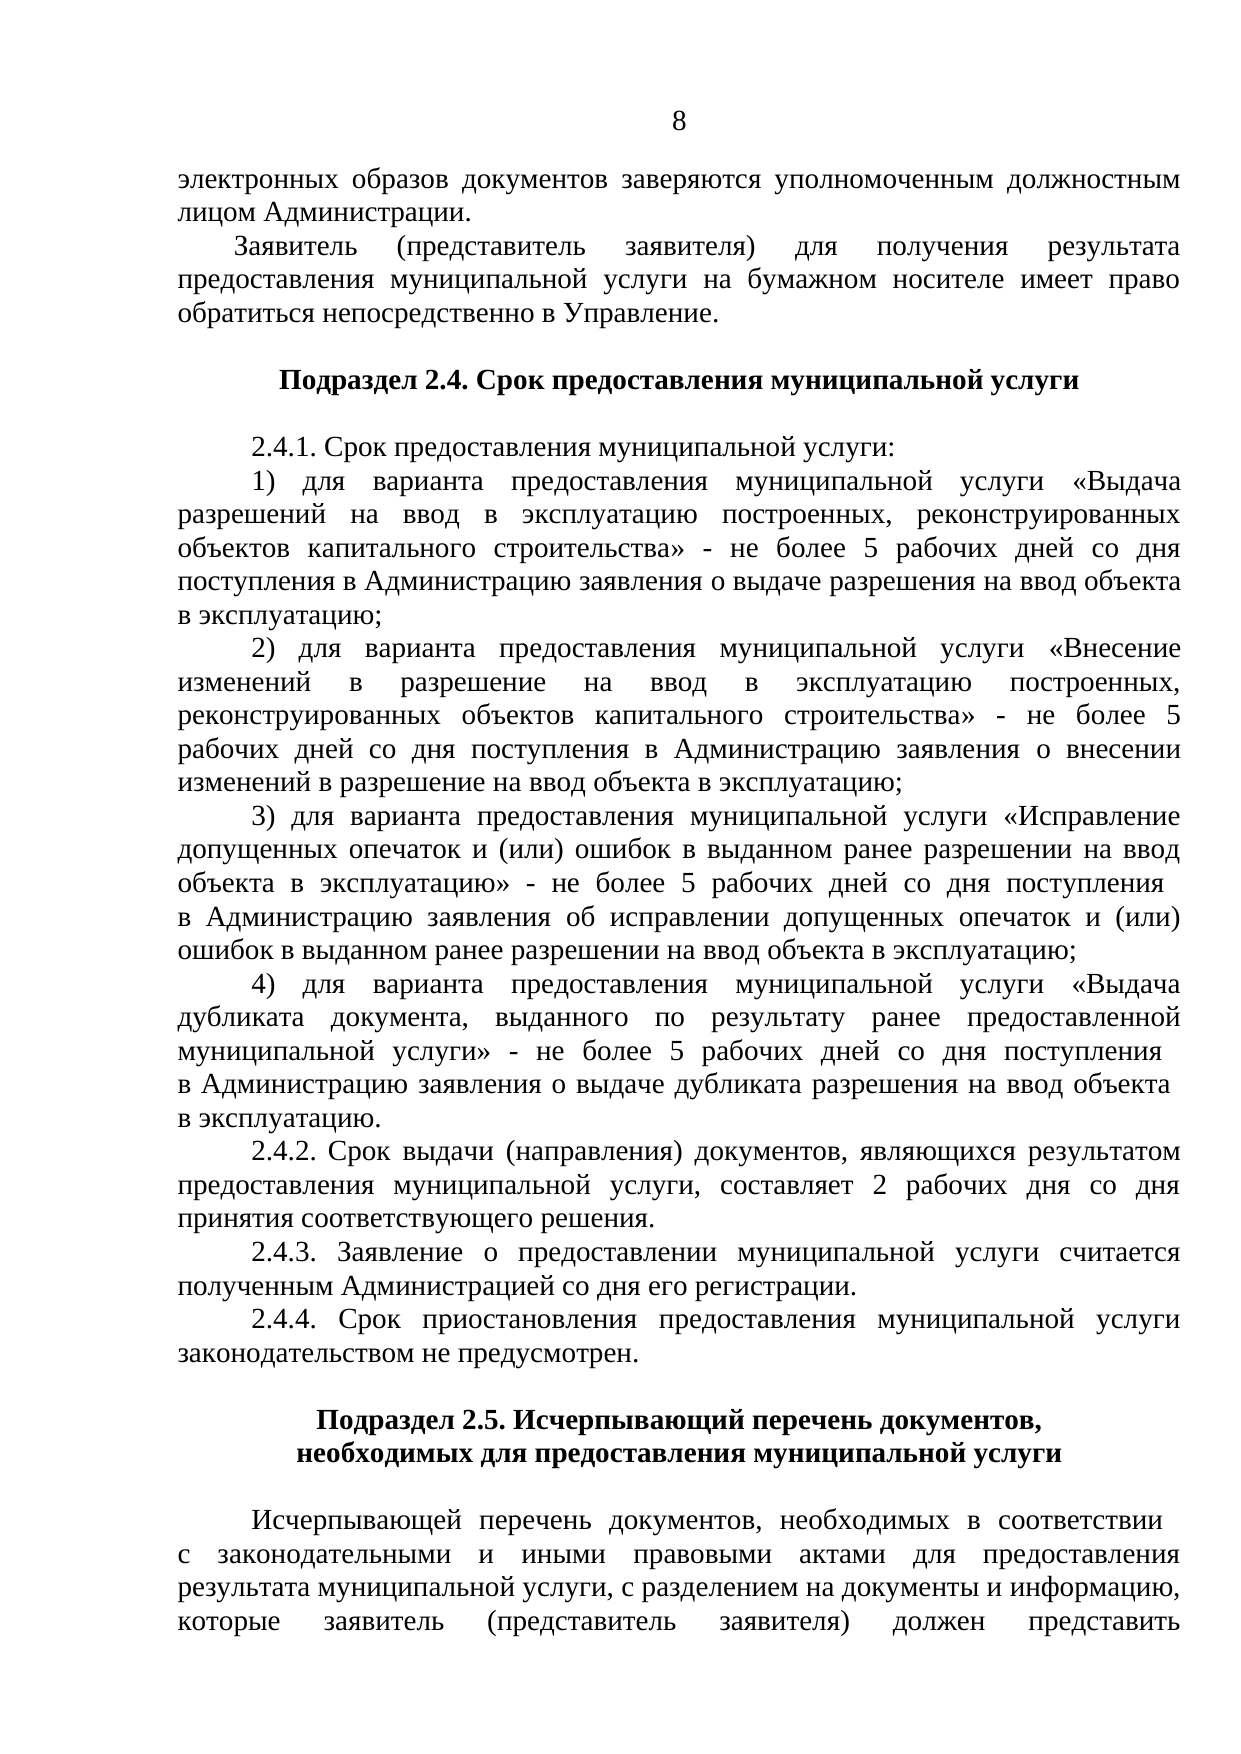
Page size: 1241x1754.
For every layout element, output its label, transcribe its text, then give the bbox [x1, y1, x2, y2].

text необходимых для предоставления муниципальной услуги [177, 1435, 1181, 1469]
text 2.4.2. Срок выдачи (направления) документов, являющихся результатом предоставления муниципальной услуги, составляет 2 рабочих дня со дня принятия соответствующего решения. [177, 1133, 1181, 1234]
text Заявитель (представитель заявителя) для получения результата предоставления муниципальной услуги на бумажном носителе имеет право обратиться непосредственно в Управление. [177, 228, 1181, 328]
text 3) для варианта предоставления муниципальной услуги «Исправление допущенных опечаток и (или) ошибок в выданном ранее разрешении на ввод объекта в эксплуатацию» - не более 5 рабочих дней со дня поступления в Администрацию заявления об исправлении допущенных опечаток и (или) ошибок в выданном ранее разрешении на ввод объекта в эксплуатацию; [177, 798, 1181, 966]
title Подраздел 2.4. Срок предоставления муниципальной услуги [177, 362, 1181, 396]
text 2.4.4. Срок приостановления предоставления муниципальной услуги законодательством не предусмотрен. [177, 1301, 1181, 1368]
title Подраздел 2.5. Исчерпывающий перечень документов, [177, 1402, 1181, 1435]
text 4) для варианта предоставления муниципальной услуги «Выдача дубликата документа, выданного по результату ранее предоставленной муниципальной услуги» - не более 5 рабочих дней со дня поступления в Администрацию заявления о выдаче дубликата разрешения на ввод объекта в эксплуатацию. [177, 966, 1181, 1133]
text 2.4.1. Срок предоставления муниципальной услуги: [177, 429, 1181, 463]
text 2) для варианта предоставления муниципальной услуги «Внесение изменений в разрешение на ввод в эксплуатацию построенных, реконструированных объектов капитального строительства» - не более 5 рабочих дней со дня поступления в Администрацию заявления о внесении изменений в разрешение на ввод объекта в эксплуатацию; [177, 630, 1181, 798]
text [177, 161, 1181, 228]
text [177, 1502, 1181, 1637]
text 1) для варианта предоставления муниципальной услуги «Выдача разрешений на ввод в эксплуатацию построенных, реконструированных объектов капитального строительства» - не более 5 рабочих дней со дня поступления в Администрацию заявления о выдаче разрешения на ввод объекта в эксплуатацию; [177, 463, 1181, 630]
text 2.4.3. Заявление о предоставлении муниципальной услуги считается полученным Администрацией со дня его регистрации. [177, 1234, 1181, 1301]
